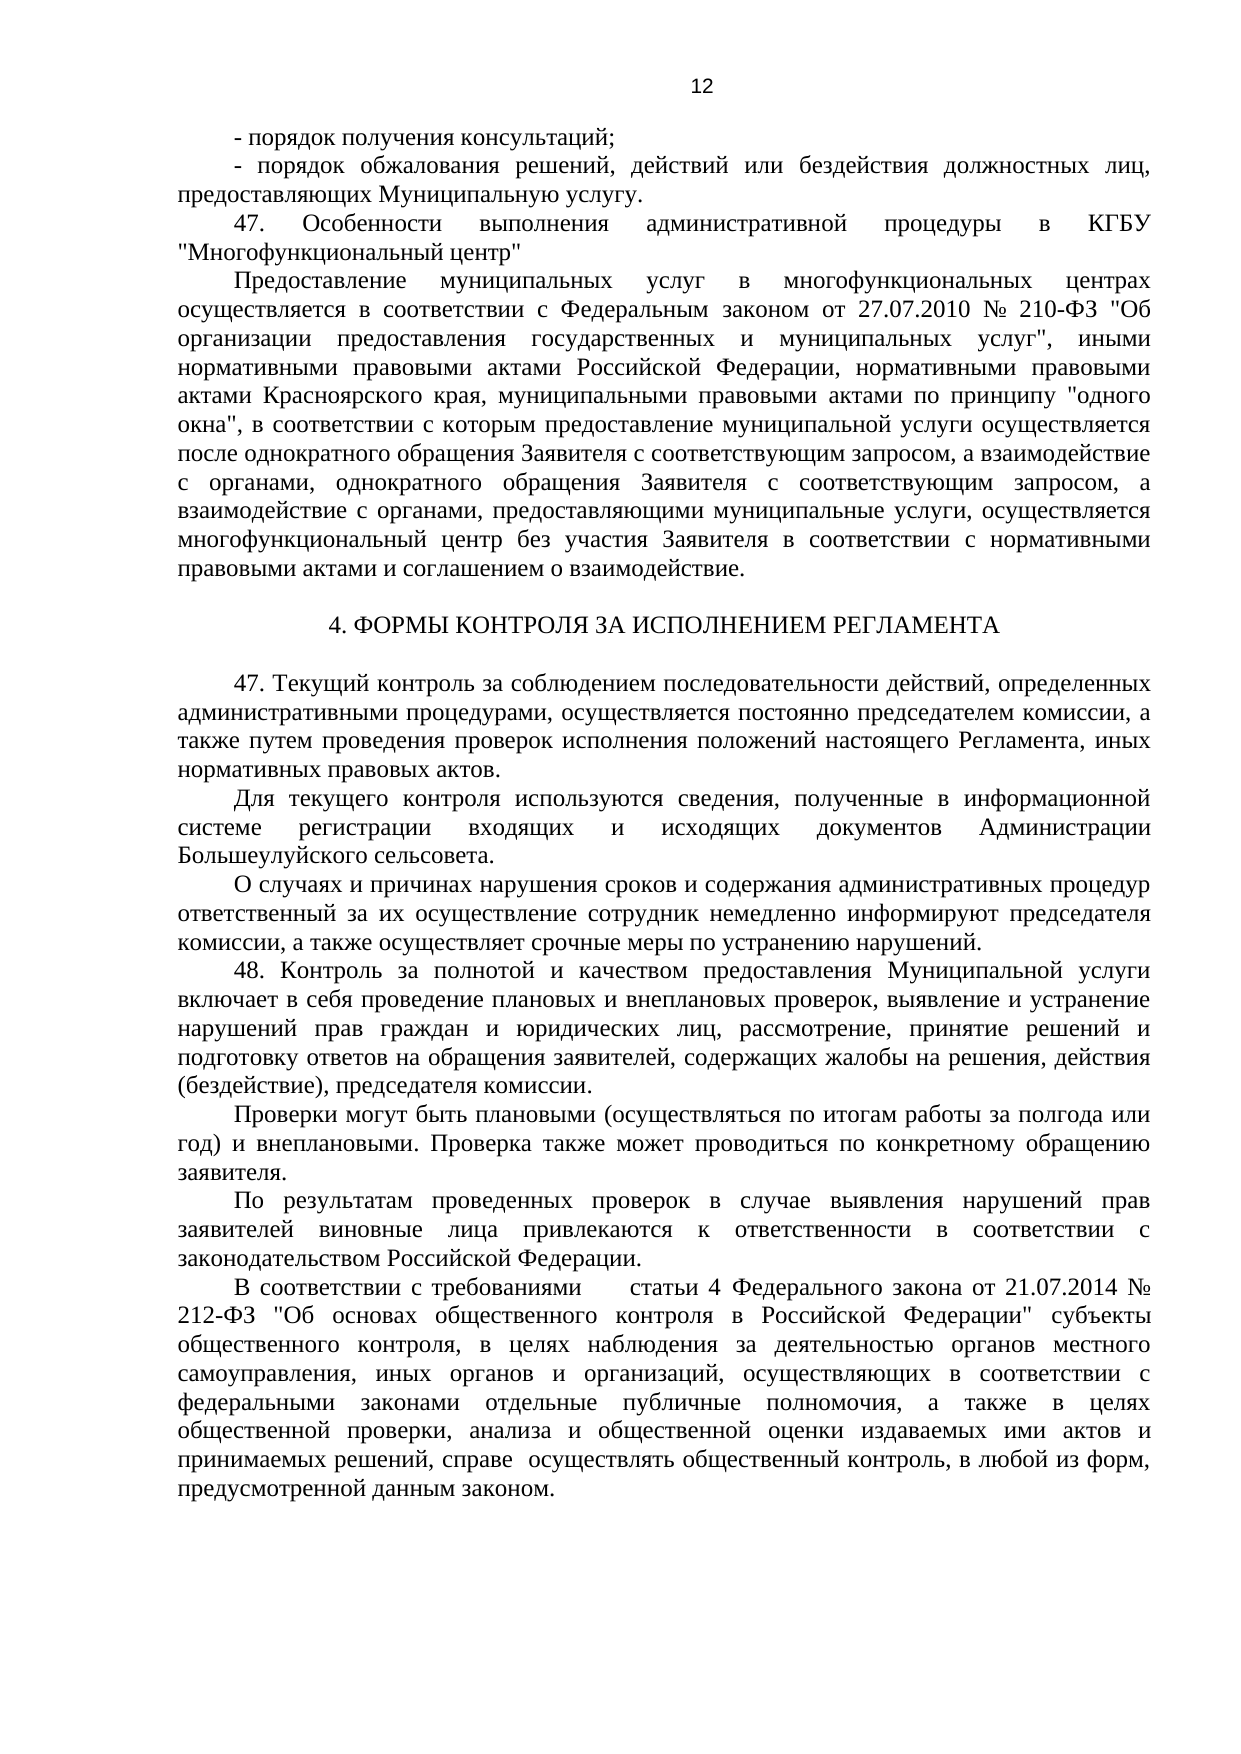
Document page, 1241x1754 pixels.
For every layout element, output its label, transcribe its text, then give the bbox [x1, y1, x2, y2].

text Для текущего контроля используются сведения, полученные в информационной системе регистрации входящих и исходящих документов Администрации Большеулуйского сельсовета. [177, 783, 1152, 869]
text - порядок обжалования решений, действий или бездействия должностных лиц, предоставляющих Муниципальную услугу. [177, 151, 1152, 208]
text Предоставление муниципальных услуг в многофункциональных центрах осуществляется в соответствии с Федеральным законом от 27.07.2010 № 210-ФЗ "Об организации предоставления государственных и муниципальных услуг", иными нормативными правовыми актами Российской Федерации, нормативными правовыми актами Красноярского края, муниципальными правовыми актами по принципу "одного окна", в соответствии с которым предоставление муниципальной услуги осуществляется после однократного обращения Заявителя с соответствующим запросом, а взаимодействие с органами, однократного обращения Заявителя с соответствующим запросом, а взаимодействие с органами, предоставляющими муниципальные услуги, осуществляется многофункциональный центр без участия Заявителя в соответствии с нормативными правовыми актами и соглашением о взаимодействие. [177, 266, 1152, 582]
text 47. Текущий контроль за соблюдением последовательности действий, определенных административными процедурами, осуществляется постоянно председателем комиссии, а также путем проведения проверок исполнения положений настоящего Регламента, иных нормативных правовых актов. [177, 668, 1152, 783]
text Проверки могут быть плановыми (осуществляться по итогам работы за полгода или год) и внеплановыми. Проверка также может проводиться по конкретному обращению заявителя. [177, 1099, 1152, 1186]
text 47. Особенности выполнения административной процедуры в КГБУ "Многофункциональный центр" [177, 208, 1152, 266]
text О случаях и причинах нарушения сроков и содержания административных процедур ответственный за их осуществление сотрудник немедленно информируют председателя комиссии, а также осуществляет срочные меры по устранению нарушений. [177, 869, 1152, 956]
text - порядок получения консультаций; [177, 122, 1152, 151]
text В соответствии с требованиями статьи 4 Федерального закона от 21.07.2014 № 212-ФЗ "Об основах общественного контроля в Российской Федерации" субъекты общественного контроля, в целях наблюдения за деятельностью органов местного самоуправления, иных органов и организаций, осуществляющих в соответствии с федеральными законами отдельные публичные полномочия, а также в целях общественной проверки, анализа и общественной оценки издаваемых ими актов и принимаемых решений, справе осуществлять общественный контроль, в любой из форм, предусмотренной данным законом. [177, 1272, 1152, 1502]
text По результатам проведенных проверок в случае выявления нарушений прав заявителей виновные лица привлекаются к ответственности в соответствии с законодательством Российской Федерации. [177, 1186, 1152, 1272]
text 4. ФОРМЫ КОНТРОЛЯ ЗА ИСПОЛНЕНИЕМ РЕГЛАМЕНТА [177, 611, 1152, 639]
text 48. Контроль за полнотой и качеством предоставления Муниципальной услуги включает в себя проведение плановых и внеплановых проверок, выявление и устранение нарушений прав граждан и юридических лиц, рассмотрение, принятие решений и подготовку ответов на обращения заявителей, содержащих жалобы на решения, действия (бездействие), председателя комиссии. [177, 956, 1152, 1099]
